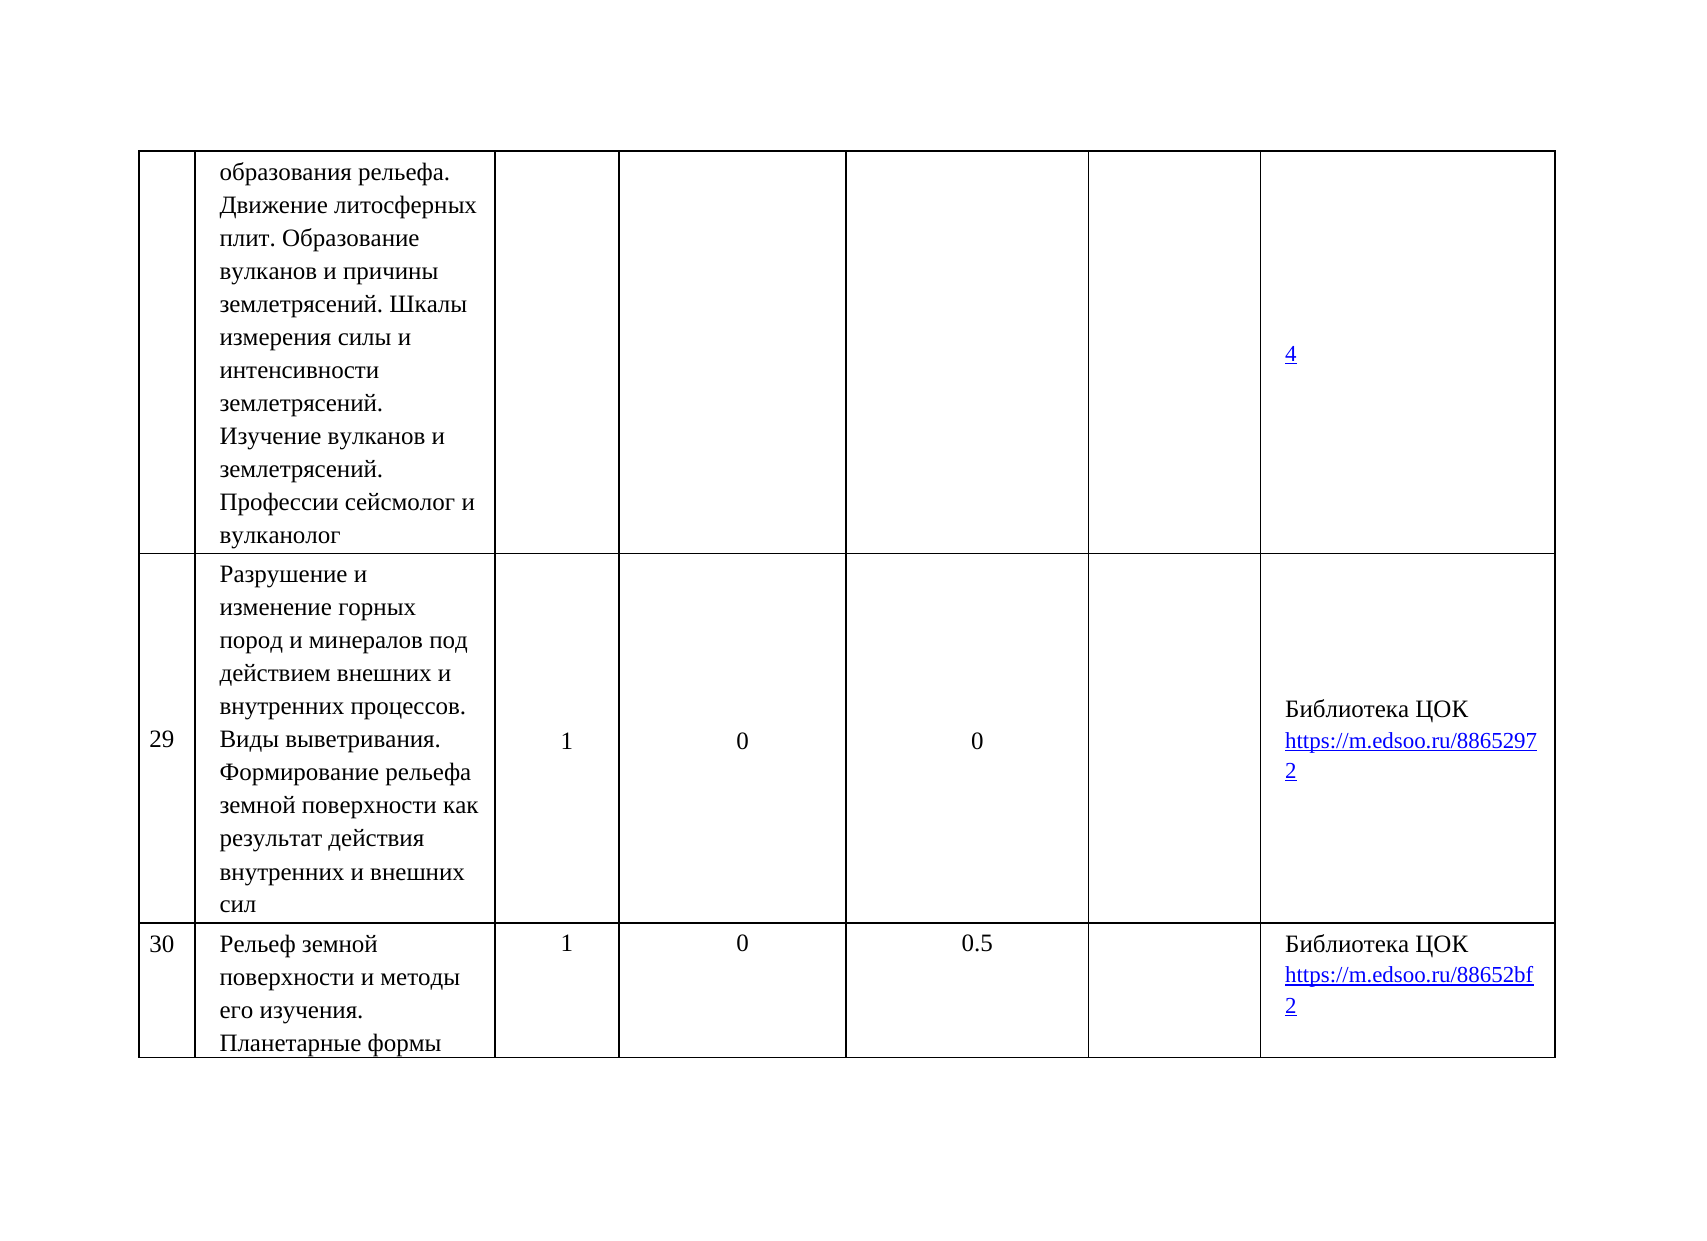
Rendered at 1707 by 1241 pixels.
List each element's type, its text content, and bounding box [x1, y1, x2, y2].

table_cell 0 [847, 152, 1088, 553]
table_cell 0 [847, 554, 1088, 922]
table_cell Разрушение и изменение горных пород и минералов под действием внешних и внутренних процессов. Виды выветривания. Формирование рельефа земной поверхности как результат действия внутренних и внешних сил [196, 554, 494, 922]
table_cell 1 [496, 554, 618, 922]
table_cell [1089, 152, 1260, 553]
table_cell 0.5 [847, 924, 1088, 1057]
table_cell 28 [140, 152, 194, 553]
table_cell 1 [496, 152, 618, 553]
table_cell [1089, 554, 1260, 922]
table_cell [1261, 924, 1554, 1057]
table_cell 0 [620, 924, 845, 1057]
table_cell 29 [140, 554, 194, 922]
table_cell 30 [140, 924, 194, 1057]
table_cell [196, 152, 494, 553]
table_cell [1089, 924, 1260, 1057]
table_cell 0 [620, 554, 845, 922]
table_cell 0 [620, 152, 845, 553]
table_cell Библиотека ЦОК https://m.edsoo.ru/88652972 [1261, 554, 1554, 922]
table_cell 1 [496, 924, 618, 1057]
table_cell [1261, 152, 1554, 553]
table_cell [196, 924, 494, 1057]
